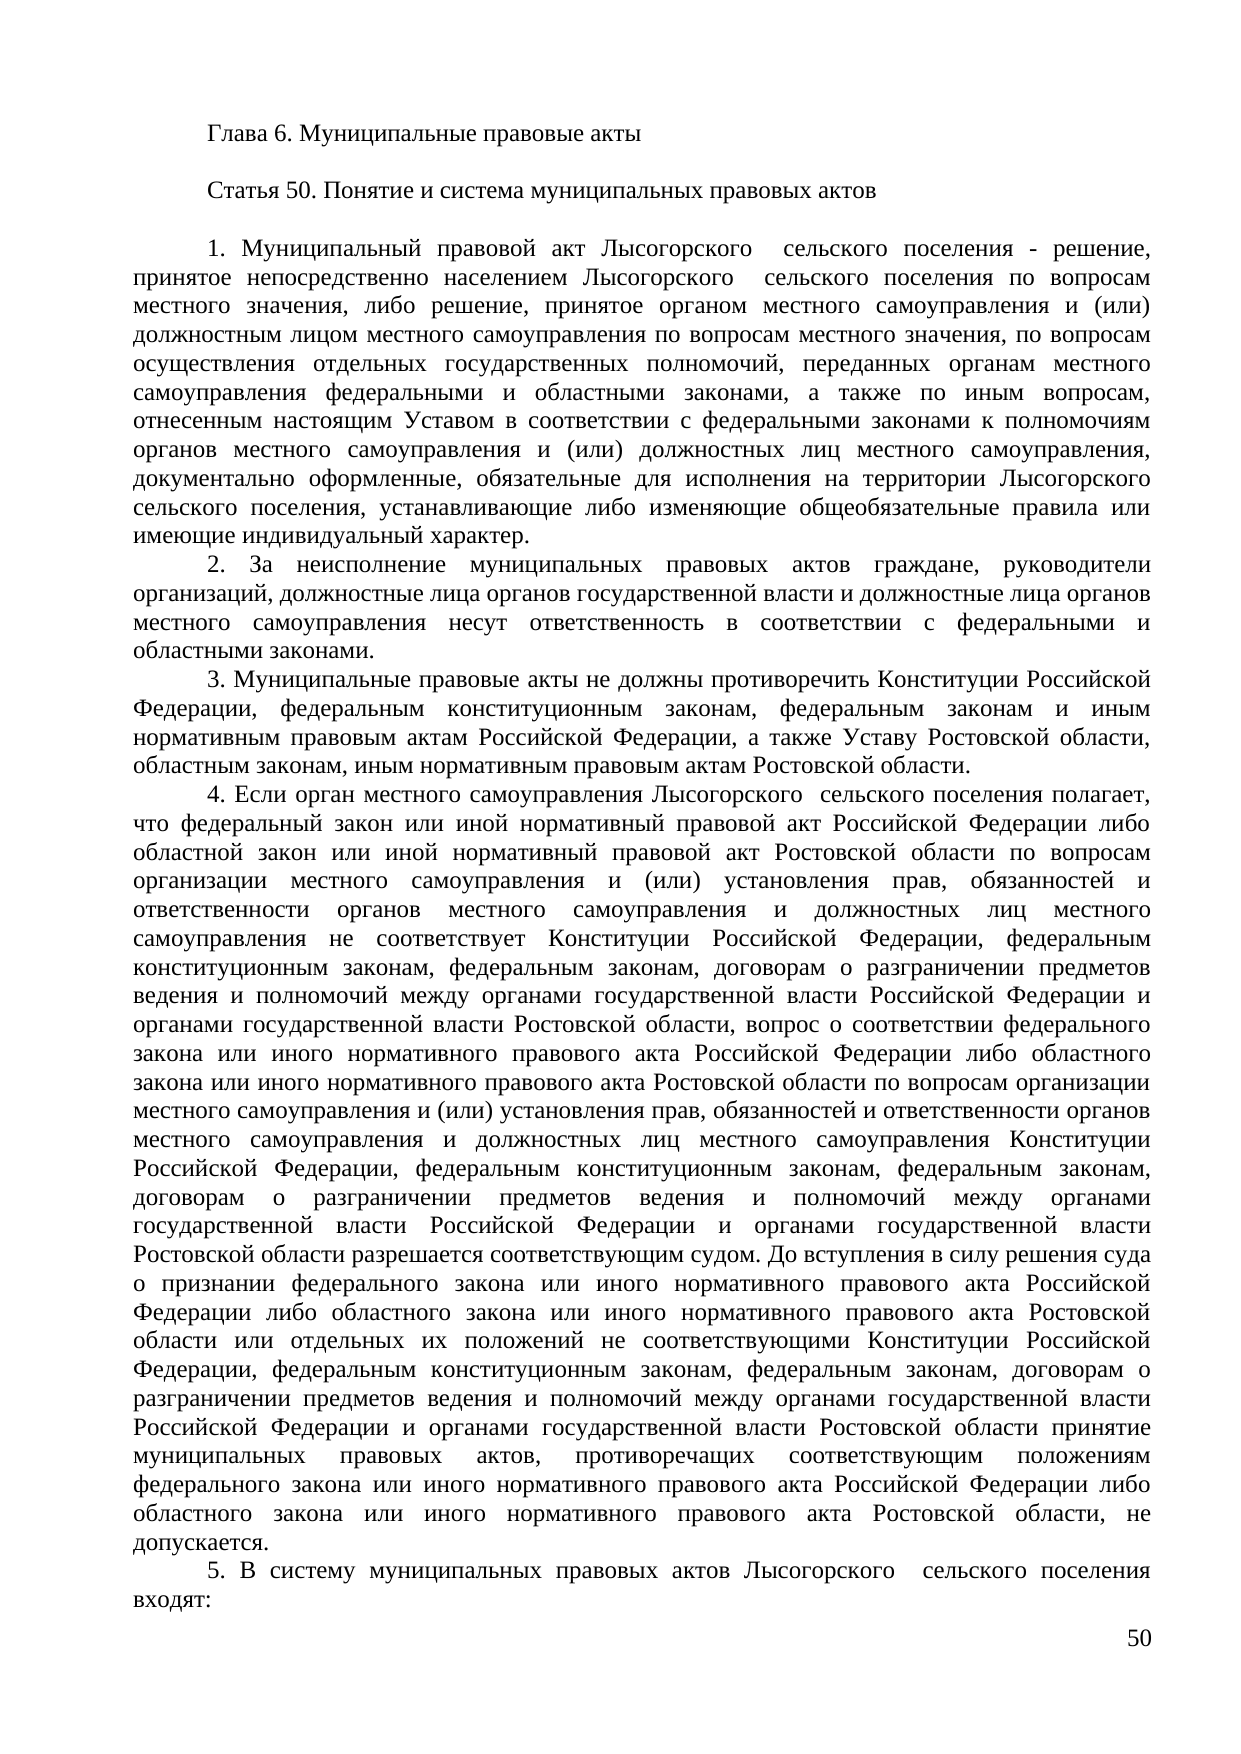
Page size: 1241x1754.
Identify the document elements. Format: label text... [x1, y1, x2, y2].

text 1. Муниципальный правовой акт Лысогорского сельского поселения - решение, принятое непосредственно населением Лысогорского сельского поселения по вопросам местного значения, либо решение, принятое органом местного самоуправления и (или) должностным лицом местного самоуправления по вопросам местного значения, по вопросам осуществления отдельных государственных полномочий, переданных органам местного самоуправления федеральными и областными законами, а также по иным вопросам, отнесенным настоящим Уставом в соответствии с федеральными законами к полномочиям органов местного самоуправления и (или) должностных лиц местного самоуправления, документально оформленные, обязательные для исполнения на территории Лысогорского сельского поселения, устанавливающие либо изменяющие общеобязательные правила или имеющие индивидуальный характер. [133, 233, 1152, 549]
text 3. Муниципальные правовые акты не должны противоречить Конституции Российской Федерации, федеральным конституционным законам, федеральным законам и иным нормативным правовым актам Российской Федерации, а также Уставу Ростовской области, областным законам, иным нормативным правовым актам Ростовской области. [133, 664, 1152, 779]
text 5. В систему муниципальных правовых актов Лысогорского сельского поселения входят: [133, 1556, 1152, 1613]
text Статья 50. Понятие и система муниципальных правовых актов [133, 176, 1152, 204]
text Глава 6. Муниципальные правовые акты [133, 118, 1152, 147]
text 4. Если орган местного самоуправления Лысогорского сельского поселения полагает, что федеральный закон или иной нормативный правовой акт Российской Федерации либо областной закон или иной нормативный правовой акт Ростовской области по вопросам организации местного самоуправления и (или) установления прав, обязанностей и ответственности органов местного самоуправления и должностных лиц местного самоуправления не соответствует Конституции Российской Федерации, федеральным конституционным законам, федеральным законам, договорам о разграничении предметов ведения и полномочий между органами государственной власти Российской Федерации и органами государственной власти Ростовской области, вопрос о соответствии федерального закона или иного нормативного правового акта Российской Федерации либо областного закона или иного нормативного правового акта Ростовской области по вопросам организации местного самоуправления и (или) установления прав, обязанностей и ответственности органов местного самоуправления и должностных лиц местного самоуправления Конституции Российской Федерации, федеральным конституционным законам, федеральным законам, договорам о разграничении предметов ведения и полномочий между органами государственной власти Российской Федерации и органами государственной власти Ростовской области разрешается соответствующим судом. До вступления в силу решения суда о признании федерального закона или иного нормативного правового акта Российской Федерации либо областного закона или иного нормативного правового акта Ростовской области или отдельных их положений не соответствующими Конституции Российской Федерации, федеральным конституционным законам, федеральным законам, договорам о разграничении предметов ведения и полномочий между органами государственной власти Российской Федерации и органами государственной власти Ростовской области принятие муниципальных правовых актов, противоречащих соответствующим положениям федерального закона или иного нормативного правового акта Российской Федерации либо областного закона или иного нормативного правового акта Ростовской области, не допускается. [133, 779, 1152, 1556]
text 2. За неисполнение муниципальных правовых актов граждане, руководители организаций, должностные лица органов государственной власти и должностные лица органов местного самоуправления несут ответственность в соответствии с федеральными и областными законами. [133, 549, 1152, 664]
